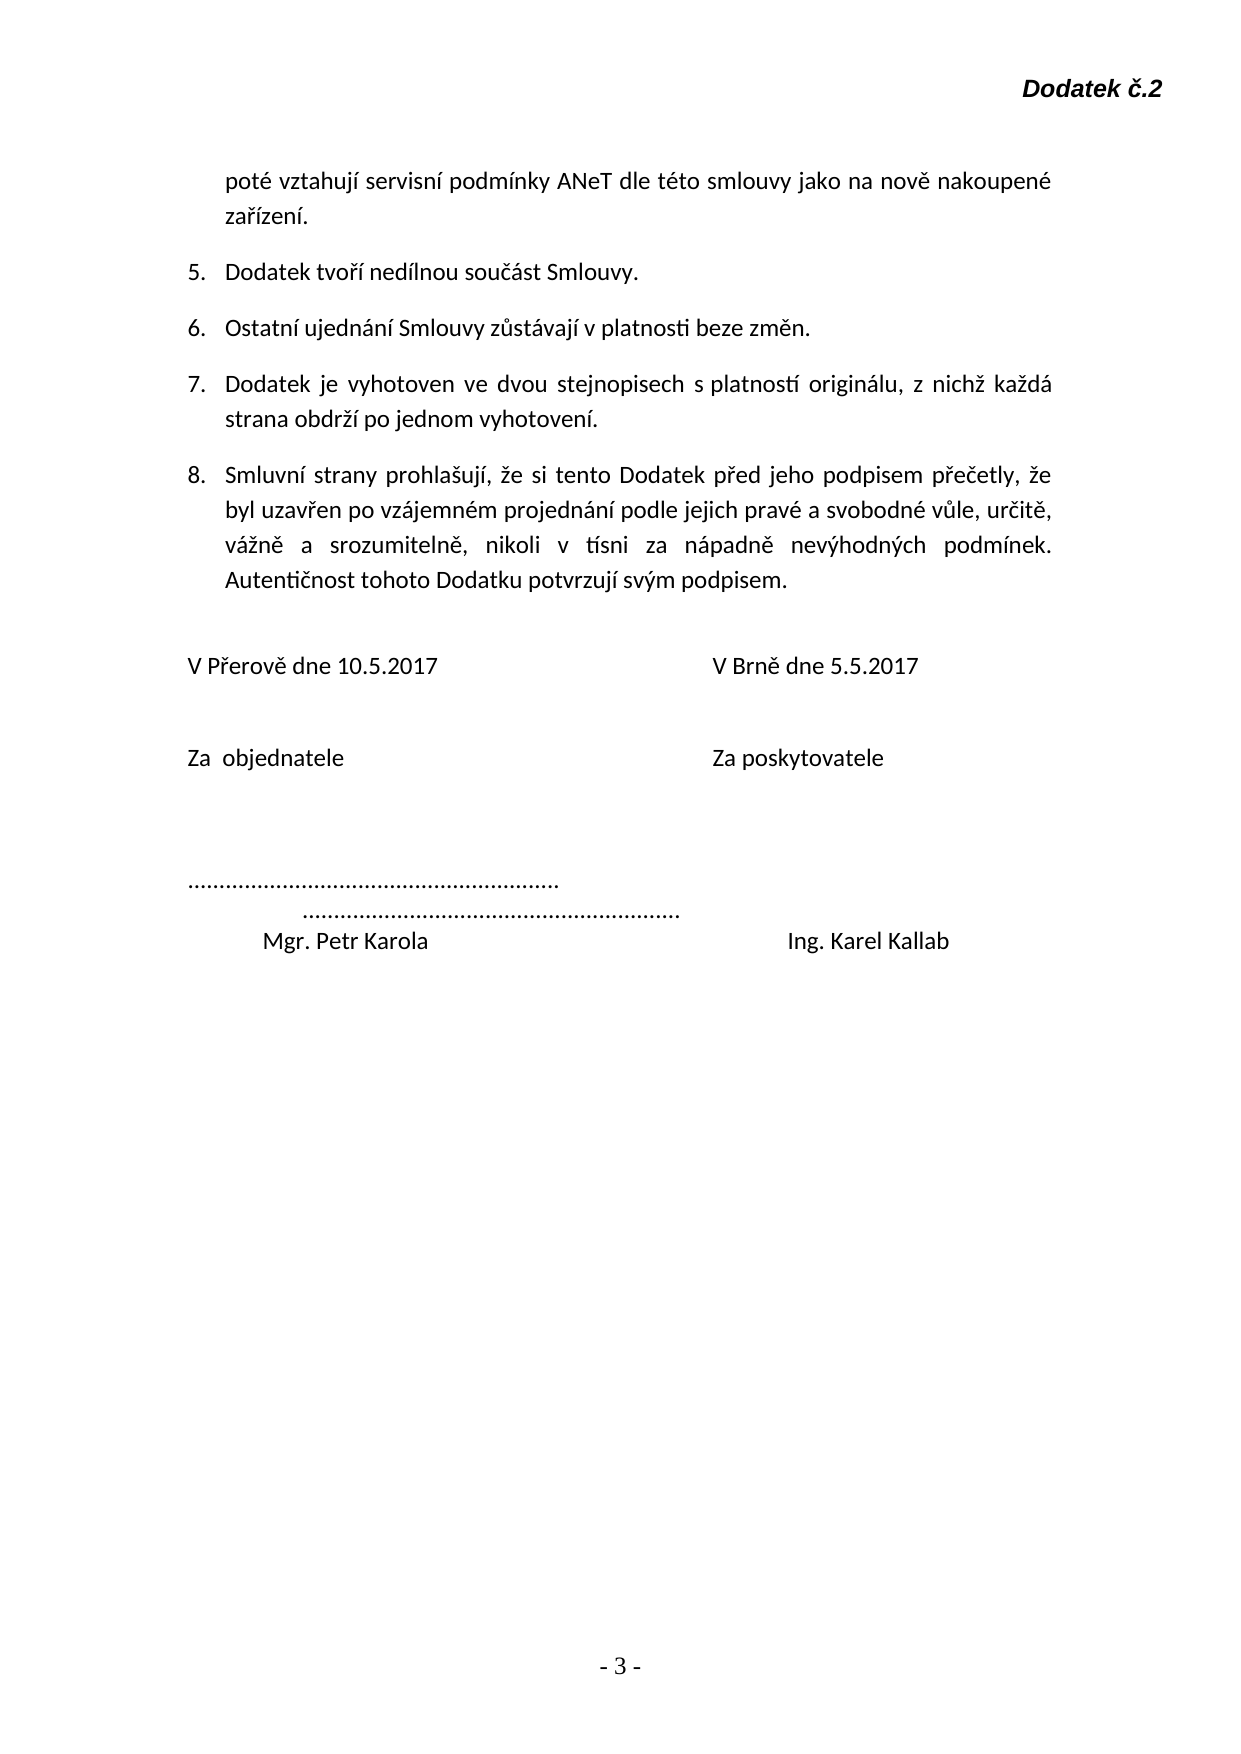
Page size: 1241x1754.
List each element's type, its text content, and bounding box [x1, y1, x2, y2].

text V Přerově dne 10.5.2017 V Brně dne 5.5.2017 [187, 650, 1053, 681]
list Smluvní strany prohlašují, že si tento Dodatek před jeho podpisem přečetly, že byl uzavřen po vzájemném projednání podle jejich pravé a svobodné vůle, určitě, vážně a srozumitelně, nikoli v tísni za nápadně nevýhodných podmínek. Autentičnost tohoto Dodatku potvrzují svým podpisem. [187, 459, 1053, 594]
text Mgr. Petr Karola Ing. Karel Kallab [187, 925, 1053, 955]
list Dodatek tvoří nedílnou součást Smlouvy. [187, 256, 1053, 287]
list Ostatní ujednání Smlouvy zůstávají v platnosti beze změn. [187, 312, 1053, 343]
text Za objednatele Za poskytovatele [187, 742, 1053, 772]
list Dodatek je vyhotoven ve dvou stejnopisech s platností originálu, z nichž každá strana obdrží po jednom vyhotovení. [187, 368, 1053, 433]
text ........................................................... ............................................................ [187, 864, 1053, 925]
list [187, 165, 1053, 231]
